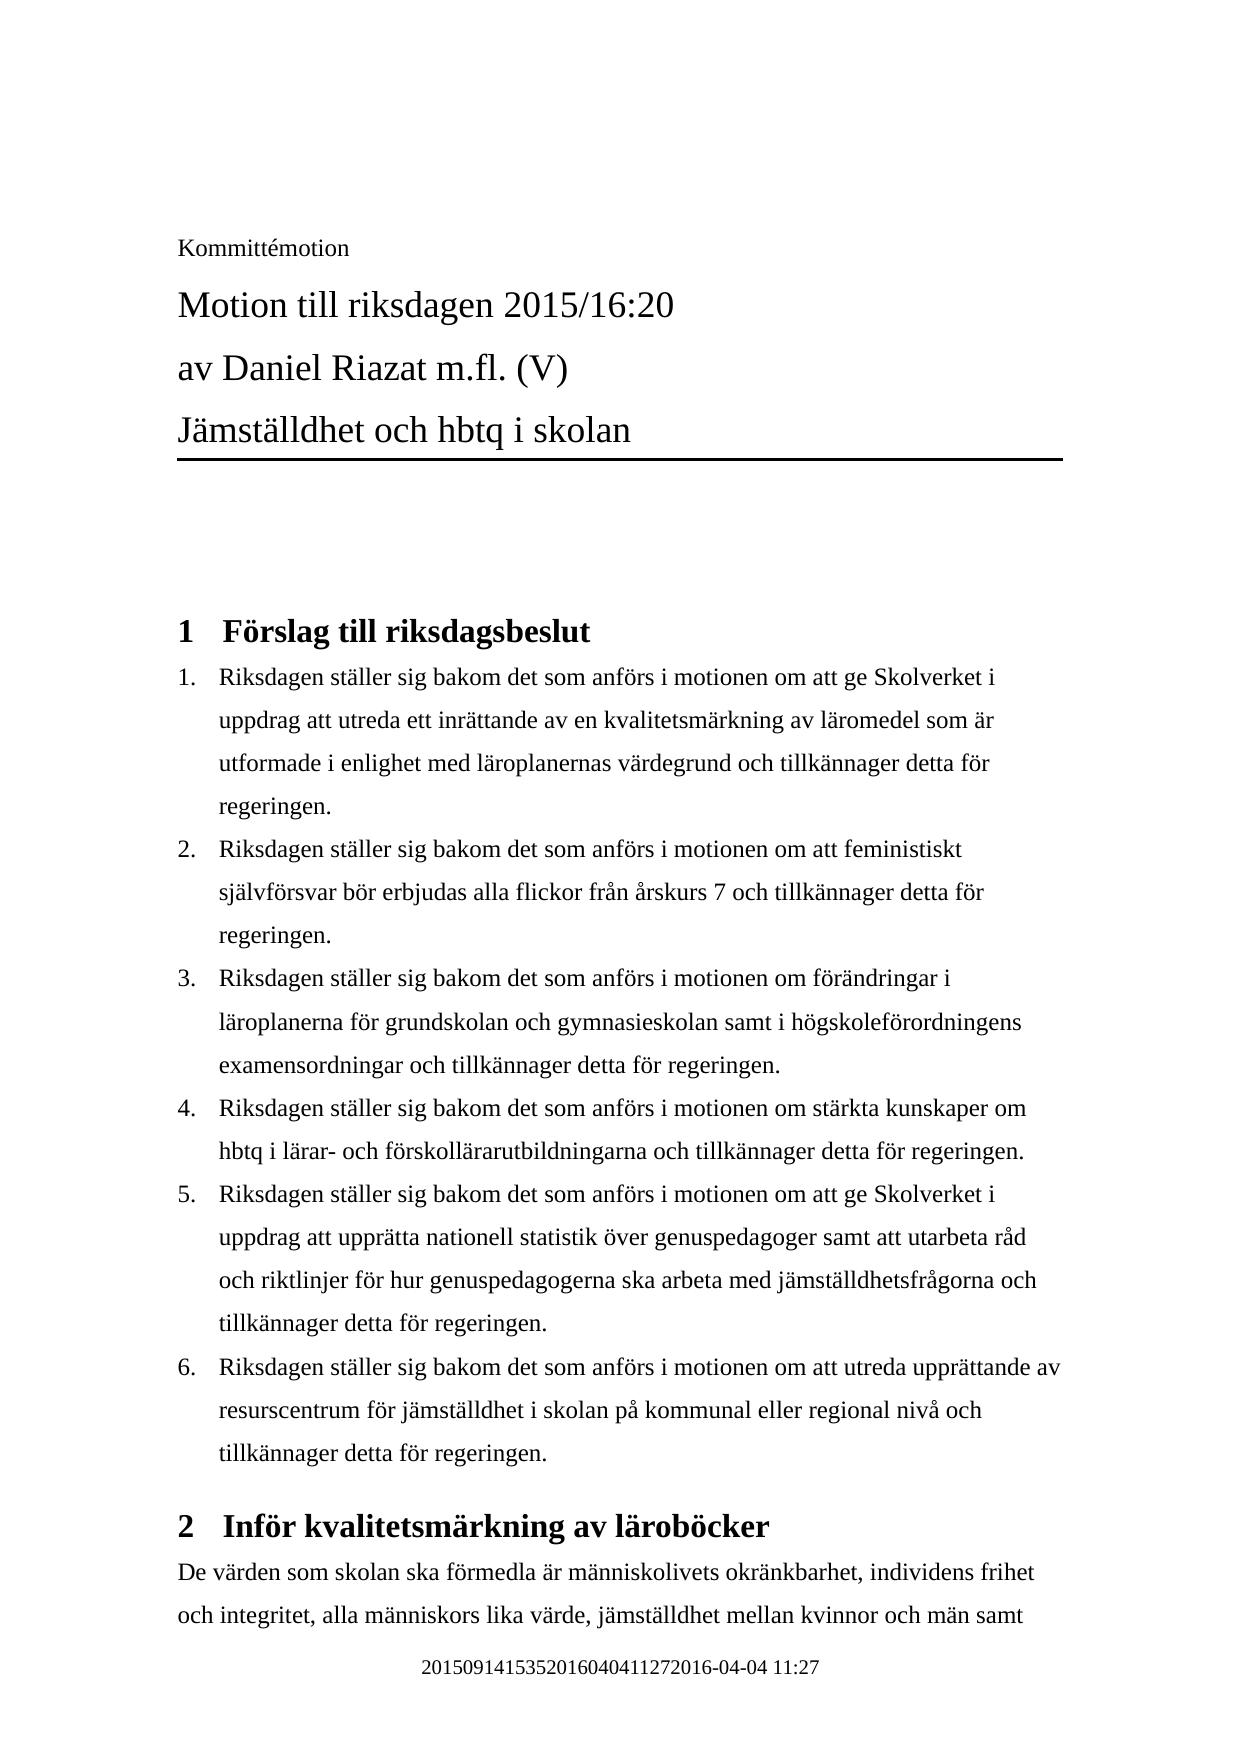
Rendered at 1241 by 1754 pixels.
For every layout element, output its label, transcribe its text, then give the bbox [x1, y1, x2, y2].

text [177, 1557, 1063, 1629]
subtitle Inför kvalitetsmärkning av läroböcker [177, 1506, 1063, 1544]
